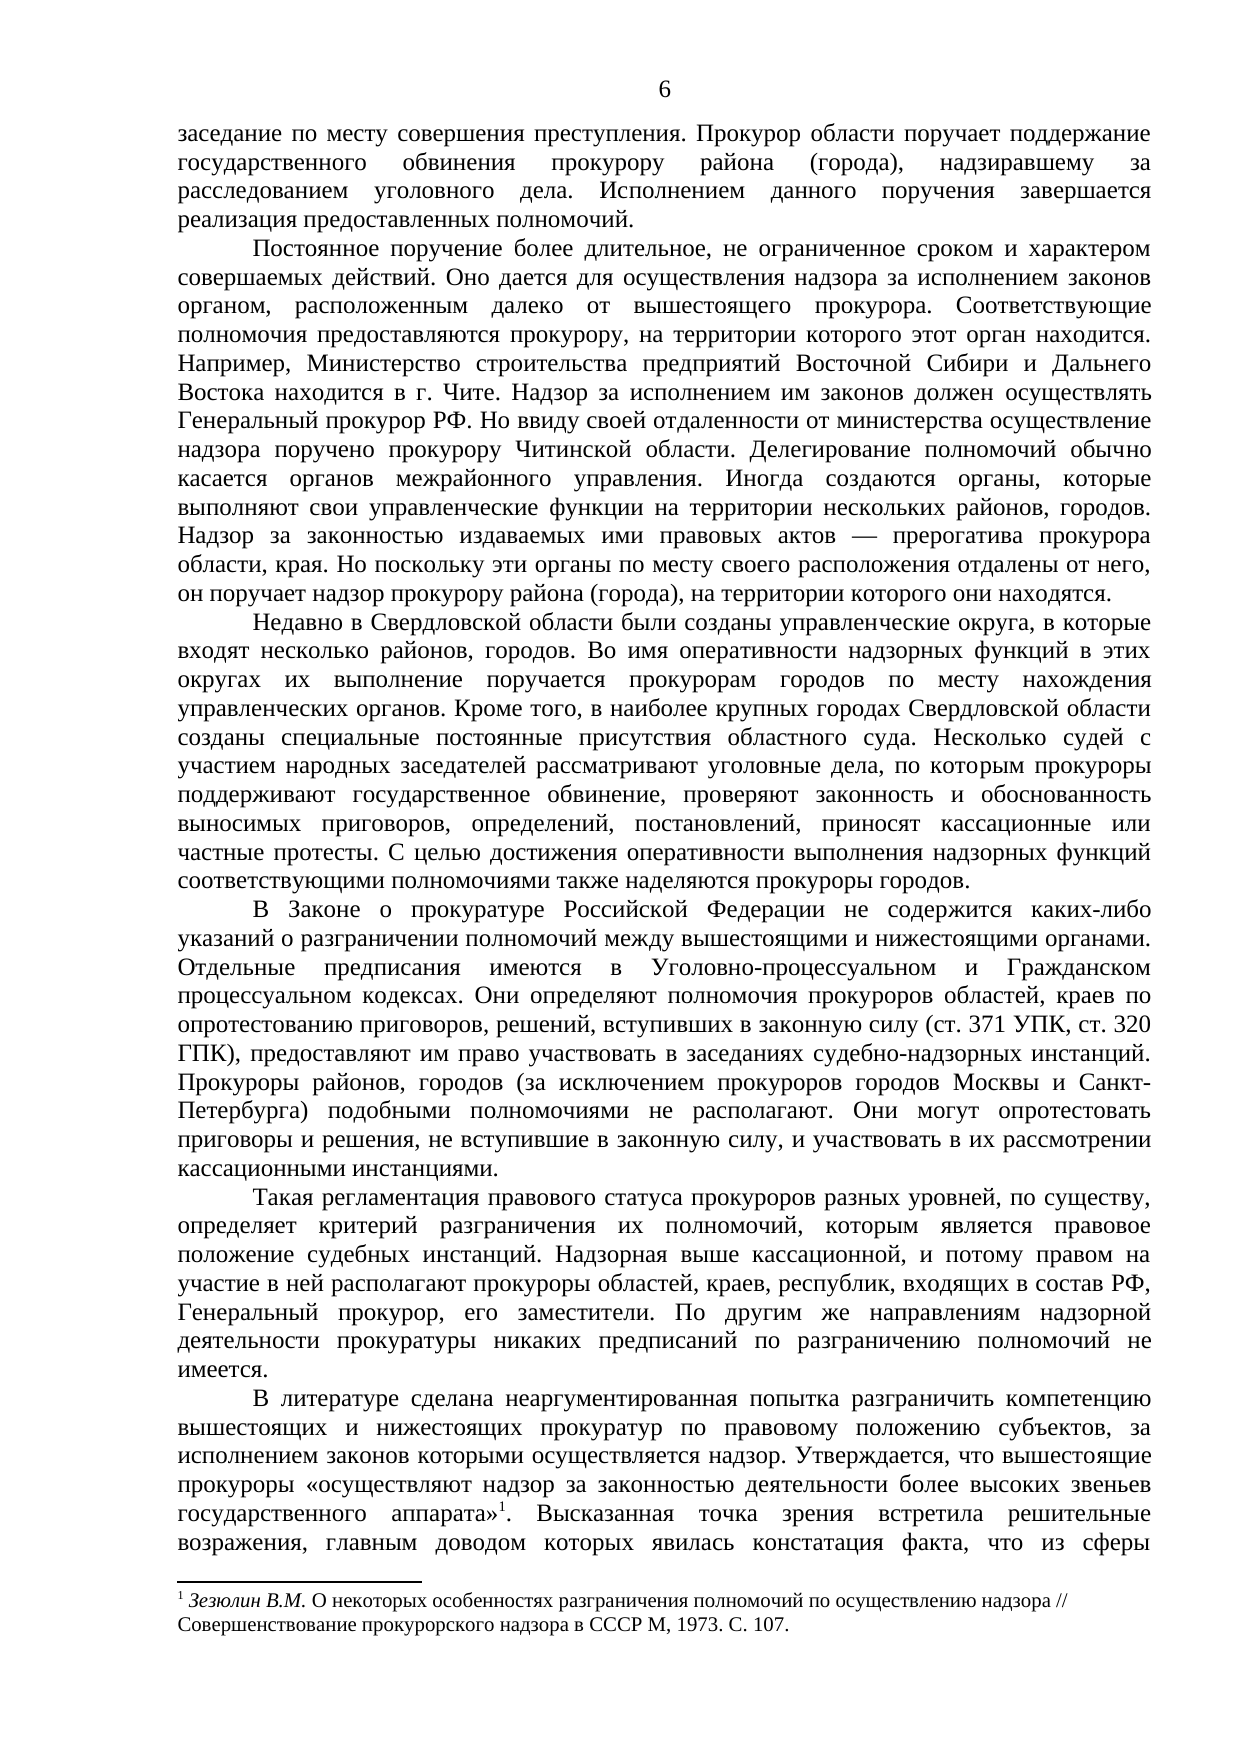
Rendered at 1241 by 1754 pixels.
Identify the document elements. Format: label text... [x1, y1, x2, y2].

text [177, 118, 1152, 233]
text Такая регламентация правового статуса прокуроров разных уровней, по существу, определяет критерий разграничения их полномочий, которым является правовое положение судебных инстанций. Надзорная выше кассационной, и потому правом на участие в ней располагают прокуроры областей, краев, республик, входящих в состав РФ, Генеральный прокурор, его заместители. По другим же направлениям надзорной деятельности прокуратуры никаких предписаний по разграничению полномочий не имеется. [177, 1182, 1152, 1383]
text В Законе о прокуратуре Российской Федерации не содержится каких-либо указаний о разграничении полномочий между вышестоящими и нижестоящими органами. Отдельные предписания имеются в Уголовно-процессуальном и Гражданском процессуальном кодексах. Они определяют полномочия прокуроров областей, краев по опротестованию приговоров, решений, вступивших в законную силу (ст. 371 УПК, ст. 320 ГПК), предоставляют им право участвовать в заседаниях судебно-надзорных инстанций. Прокуроры районов, городов (за исключением прокуроров городов Москвы и Санкт-Петербурга) подобными полномочиями не располагают. Они могут опротестовать приговоры и решения, не вступившие в законную силу, и участвовать в их рассмотрении кассационными инстанциями. [177, 894, 1152, 1182]
text Постоянное поручение более длительное, не ограниченное сроком и характером совершаемых действий. Оно дается для осуществления надзора за исполнением законов органом, расположенным далеко от вышестоящего прокурора. Соответствующие полномочия предоставляются прокурору, на территории которого этот орган находится. Например, Министерство строительства предприятий Восточной Сибири и Дальнего Востока находится в г. Чите. Надзор за исполнением им законов должен осуществлять Генеральный прокурор РФ. Но ввиду своей отдаленности от министерства осуществление надзора поручено прокурору Читинской области. Делегирование полномочий обычно касается органов межрайонного управления. Иногда создаются органы, которые выполняют свои управленческие функции на территории нескольких районов, городов. Надзор за законностью издаваемых ими правовых актов — прерогатива прокурора области, края. Но поскольку эти органы по месту своего расположения отдалены от него, он поручает надзор прокурору района (города), на территории которого они находятся. [177, 233, 1152, 607]
text Недавно в Свердловской области были созданы управленческие округа, в которые входят несколько районов, городов. Во имя оперативности надзорных функций в этих округах их выполнение поручается прокурорам городов по месту нахождения управленческих органов. Кроме того, в наиболее крупных городах Свердловской области созданы специальные постоянные присутствия областного суда. Несколько судей с участием народных заседателей рассматривают уголовные дела, по которым прокуроры поддерживают государственное обвинение, проверяют законность и обоснованность выносимых приговоров, определений, постановлений, приносят кассационные или частные протесты. С целью достижения оперативности выполнения надзорных функций соответствующими полномочиями также наделяются прокуроры городов. [177, 607, 1152, 894]
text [177, 1383, 1152, 1556]
